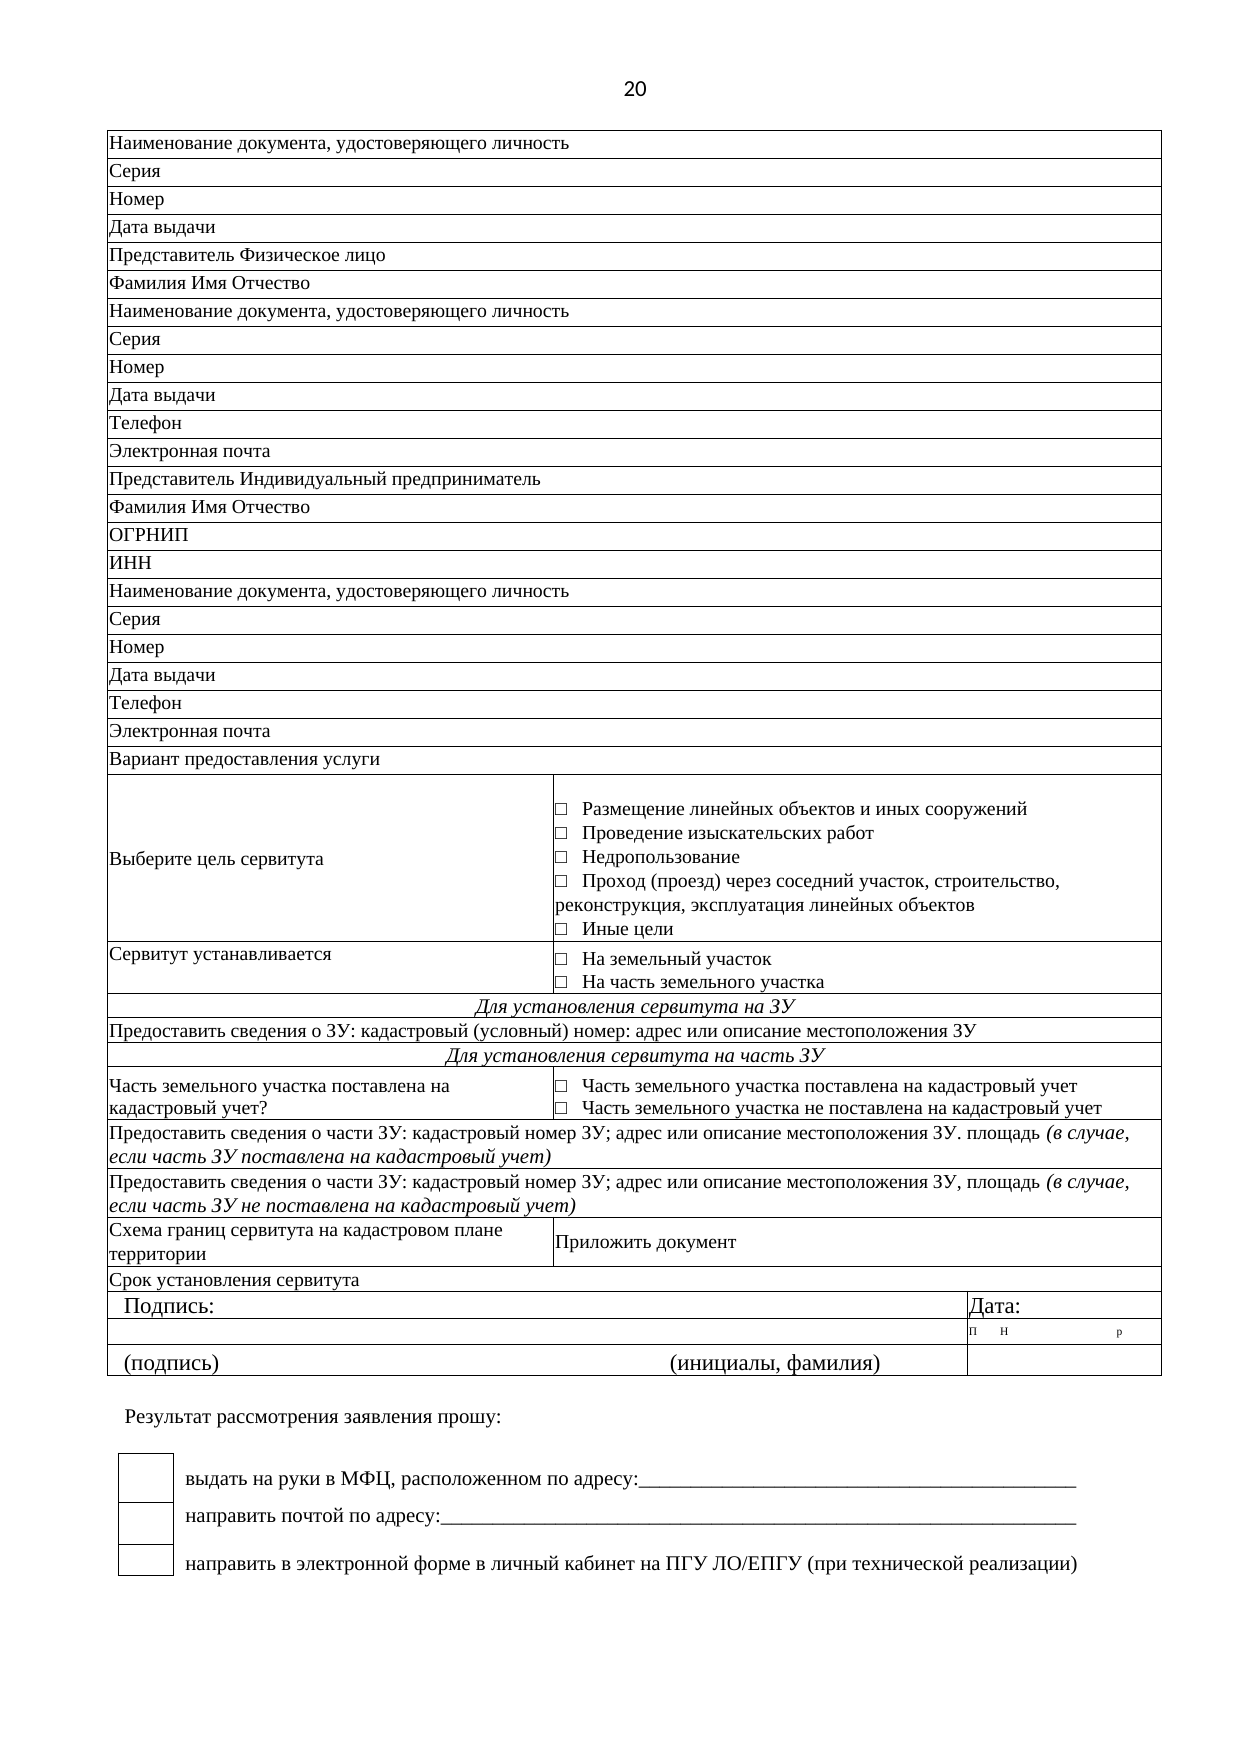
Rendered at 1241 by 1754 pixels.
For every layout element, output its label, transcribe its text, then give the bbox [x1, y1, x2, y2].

table_cell Предоставить сведения о ЗУ: кадастровый (условный) номер: адрес или описание местоположения ЗУ [108, 1018, 1161, 1042]
table_cell [119, 1545, 173, 1575]
table_cell Серия [108, 159, 1161, 186]
table_cell Размещение линейных объектов и иных сооружений Проведение изыскательских работ Недропользование Проход (проезд) через соседний участок, строительство, реконструкция, эксплуатация линейных объектов Иные цели [554, 775, 1161, 941]
table_cell Предоставить сведения о части ЗУ: кадастровый номер ЗУ; адрес или описание местоположения ЗУ, площадь (в случае, если часть ЗУ не поставлена на кадастровый учет) [108, 1169, 1161, 1217]
table_cell (инициалы, фамилия) [554, 1345, 967, 1375]
table_cell [108, 1319, 967, 1344]
table_cell [968, 1345, 1161, 1375]
table_cell направить почтой по адресу:_____________________________________________________________ направить в электронной форме в личный кабинет на ПГУ ЛО/ЕПГУ (при технической реализации) [174, 1502, 1137, 1575]
table_cell Дата выдачи [108, 215, 1161, 242]
table_cell Приложить документ [554, 1218, 1161, 1266]
table_cell Электронная почта [108, 719, 1161, 746]
table_header [163, 1454, 173, 1502]
table_cell Электронная почта [108, 439, 1161, 466]
table_cell Подпись: [108, 1292, 967, 1318]
table_cell П Н р [968, 1319, 1161, 1344]
table_cell Телефон [108, 691, 1161, 718]
table_cell Представитель Физическое лицо [108, 243, 1161, 270]
table_cell Наименование документа, удостоверяющего личность [108, 131, 1161, 158]
table_cell Срок установления сервитута [108, 1267, 1161, 1291]
table_cell Фамилия Имя Отчество [108, 271, 1161, 298]
table_cell ИНН [108, 551, 1161, 578]
table_cell На земельный участок На часть земельного участка [554, 942, 1161, 993]
table_cell Наименование документа, удостоверяющего личность [108, 299, 1161, 326]
table_cell Представитель Индивидуальный предприниматель [108, 467, 1161, 494]
table_header выдать на руки в МФЦ, расположенном по адресу:__________________________________________ [174, 1453, 1137, 1502]
table_cell Наименование документа, удостоверяющего личность [108, 579, 1161, 606]
table_cell Схема границ сервитута на кадастровом плане территории [108, 1218, 553, 1266]
table_cell Выберите цель сервитута [108, 775, 553, 941]
table_cell Дата: [968, 1292, 1161, 1318]
table_cell ОГРНИП [108, 523, 1161, 550]
table_cell Предоставить сведения о части ЗУ: кадастровый номер ЗУ; адрес или описание местоположения ЗУ. площадь (в случае, если часть ЗУ поставлена на кадастровый учет) [108, 1120, 1161, 1168]
text Результат рассмотрения заявления прошу: [118, 1400, 1152, 1429]
table_cell Дата выдачи [108, 663, 1161, 690]
table_cell Номер [108, 187, 1161, 214]
table_cell (подпись) [108, 1345, 554, 1375]
table_cell Дата выдачи [108, 383, 1161, 410]
table_cell Телефон [108, 411, 1161, 438]
table_cell Фамилия Имя Отчество [108, 495, 1161, 522]
table_cell [119, 1503, 173, 1544]
table_cell Серия [108, 607, 1161, 634]
table_cell Номер [108, 635, 1161, 662]
table_cell Для установления сервитута на часть ЗУ [108, 1043, 1161, 1066]
table_cell Вариант предоставления услуги [108, 747, 1161, 774]
table_cell Номер [108, 355, 1161, 382]
table_cell Часть земельного участка поставлена на кадастровый учет? [108, 1067, 553, 1119]
table_cell Сервитут устанавливается [108, 942, 553, 993]
table_cell Серия [108, 327, 1161, 354]
table_cell Для установления сервитута на ЗУ [108, 994, 1161, 1017]
table_header [119, 1454, 129, 1502]
table_cell Часть земельного участка поставлена на кадастровый учет Часть земельного участка не поставлена на кадастровый учет [554, 1067, 1161, 1119]
